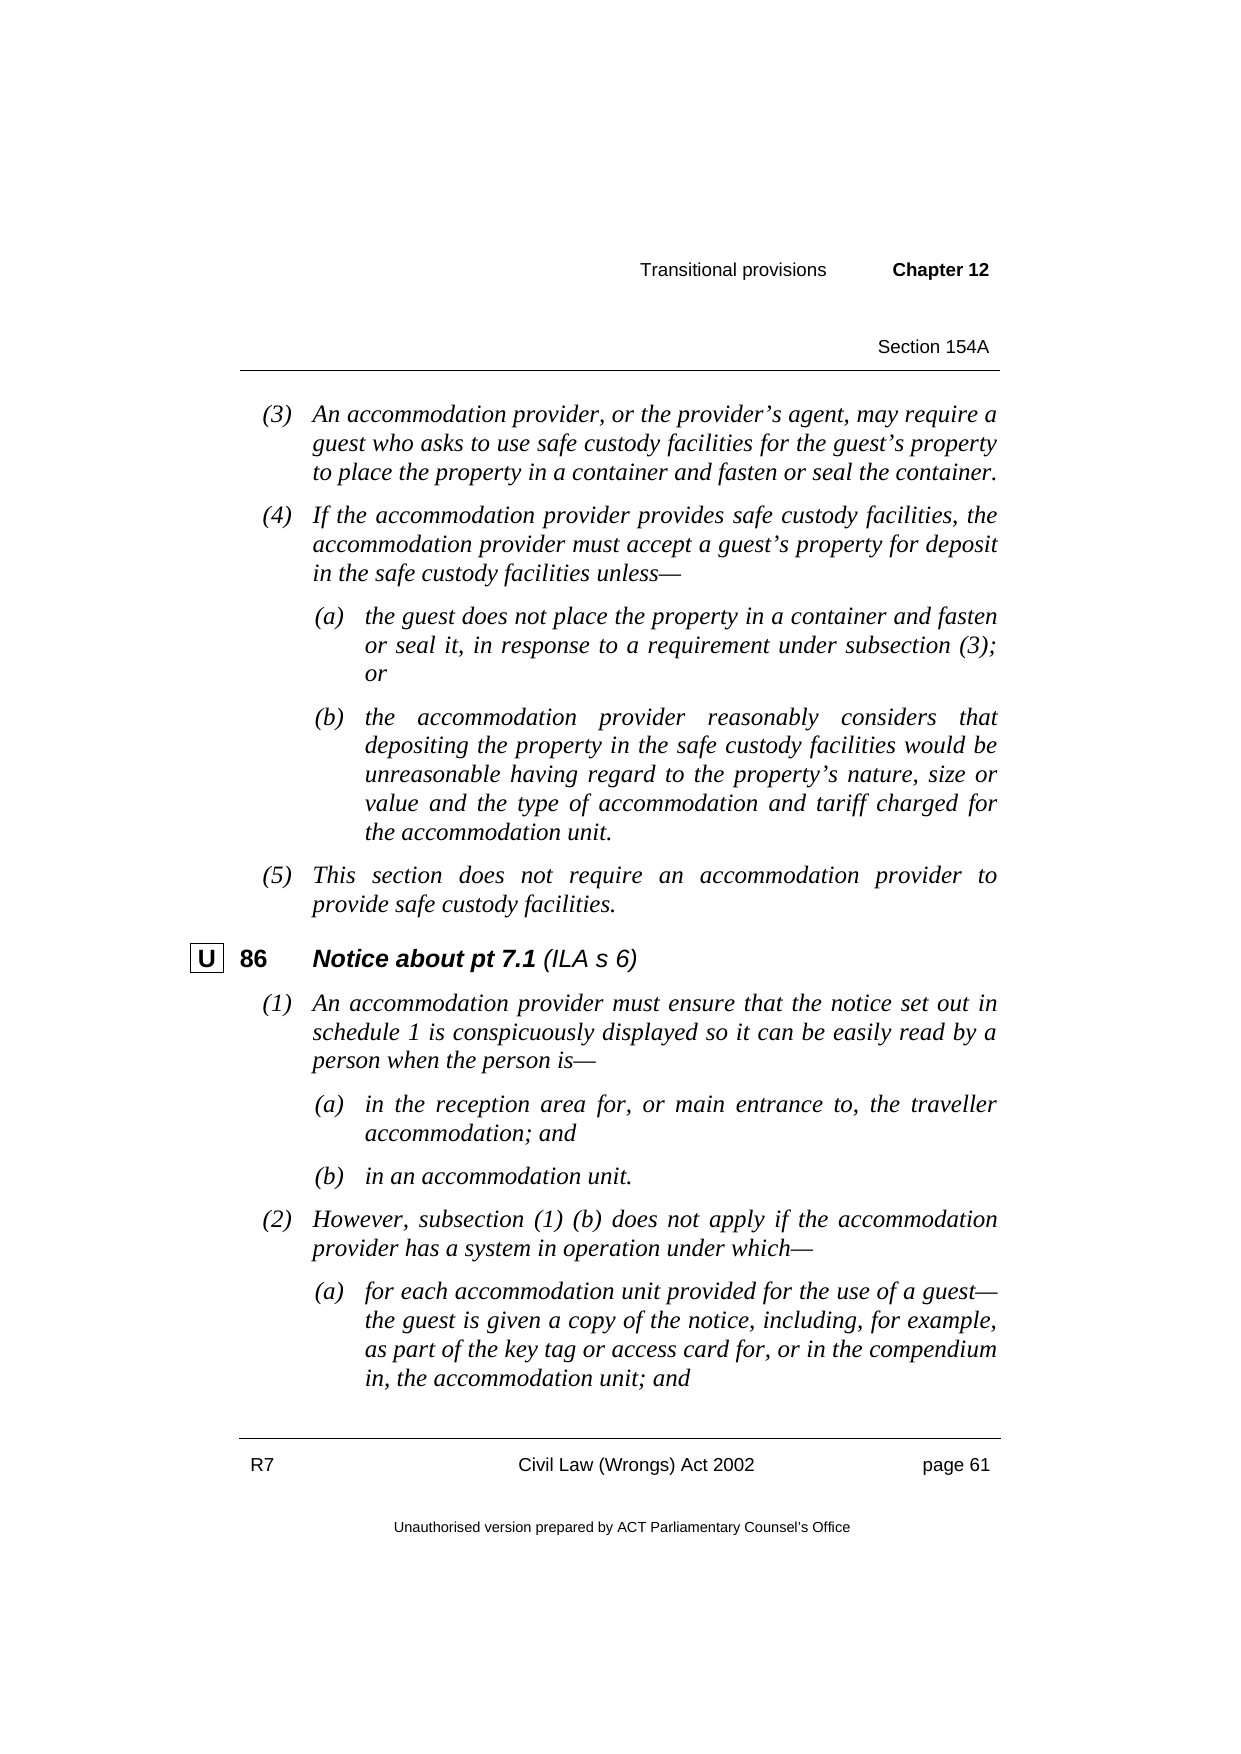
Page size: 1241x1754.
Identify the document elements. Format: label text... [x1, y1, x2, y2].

text (3) An accommodation provider, or the provider’s agent, may require a guest who asks to use safe custody facilities for the guest’s property to place the property in a container and fasten or seal the container. [239, 399, 1001, 486]
text (1) An accommodation provider must ensure that the notice set out in schedule 1 is conspicuously displayed so it can be easily read by a person when the person is— [239, 988, 1001, 1074]
text (2) However, subsection (1) (b) does not apply if the accommodation provider has a system in operation under which— [239, 1204, 1001, 1262]
text (a) for each accommodation unit provided for the use of a guest—the guest is given a copy of the notice, including, for example, as part of the key tag or access card for, or in the compendium in, the accommodation unit; and [239, 1276, 1001, 1391]
text (a) the guest does not place the property in a container and fasten or seal it, in response to a requirement under subsection (3); or [239, 601, 1001, 687]
text U 86 Notice about pt 7.1 (ILA s 6) [224, 943, 1001, 973]
text (b) in an accommodation unit. [239, 1161, 1001, 1190]
text (a) in the reception area for, or main entrance to, the traveller accommodation; and [239, 1089, 1001, 1146]
text (5) This section does not require an accommodation provider to provide safe custody facilities. [239, 860, 1001, 918]
text (b) the accommodation provider reasonably considers that depositing the property in the safe custody facilities would be unreasonable having regard to the property’s nature, size or value and the type of accommodation and tariff charged for the accommodation unit. [239, 702, 1001, 846]
text (4) If the accommodation provider provides safe custody facilities, the accommodation provider must accept a guest’s property for deposit in the safe custody facilities unless— [239, 500, 1001, 586]
